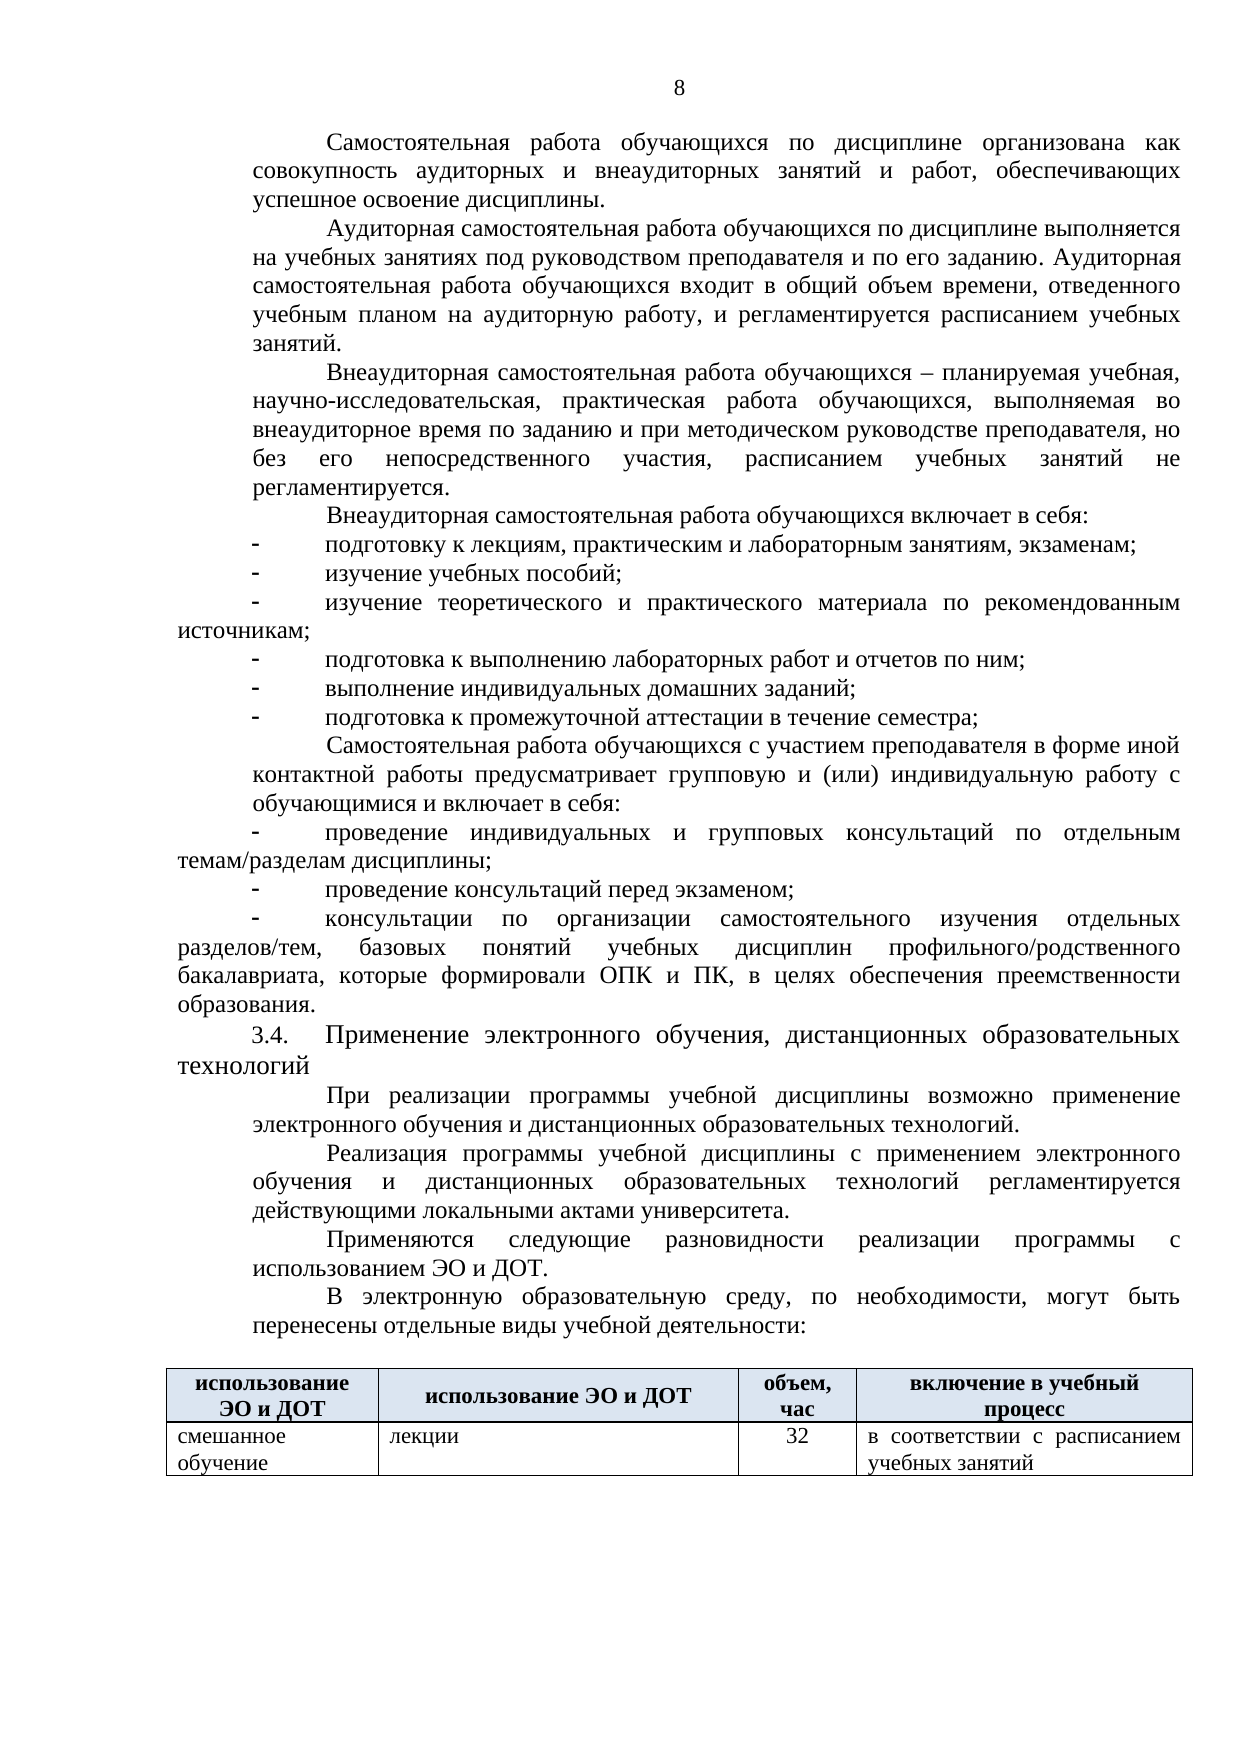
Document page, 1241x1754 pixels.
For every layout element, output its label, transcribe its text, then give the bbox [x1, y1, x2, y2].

list проведение консультаций перед экзаменом; [177, 874, 1181, 903]
text Аудиторная самостоятельная работа обучающихся по дисциплине выполняется на учебных занятиях под руководством преподавателя и по его заданию. Аудиторная самостоятельная работа обучающихся входит в общий объем времени, отведенного учебным планом на аудиторную работу, и регламентируется расписанием учебных занятий. [252, 213, 1181, 357]
table_cell 32 [739, 1423, 856, 1475]
list изучение учебных пособий; [177, 558, 1181, 587]
text Реализация программы учебной дисциплины с применением электронного обучения и дистанционных образовательных технологий регламентируется действующими локальными актами университета. [252, 1138, 1181, 1224]
table_cell лекции [379, 1423, 738, 1475]
table_cell смешанное обучение [167, 1423, 378, 1475]
text В электронную образовательную среду, по необходимости, могут быть перенесены отдельные виды учебной деятельности: [252, 1281, 1181, 1339]
list подготовку к лекциям, практическим и лабораторным занятиям, экзаменам; [177, 529, 1181, 558]
text Внеаудиторная самостоятельная работа обучающихся – планируемая учебная, научно-исследовательская, практическая работа обучающихся, выполняемая во внеаудиторное время по заданию и при методическом руководстве преподавателя, но без его непосредственного участия, расписанием учебных занятий не регламентируется. [252, 357, 1181, 500]
list подготовка к выполнению лабораторных работ и отчетов по ним; [177, 644, 1181, 673]
list подготовка к промежуточной аттестации в течение семестра; [177, 702, 1181, 730]
list выполнение индивидуальных домашних заданий; [177, 673, 1181, 702]
list изучение теоретического и практического материала по рекомендованным источникам; [177, 587, 1181, 644]
text Самостоятельная работа обучающихся по дисциплине организована как совокупность аудиторных и внеаудиторных занятий и работ, обеспечивающих успешное освоение дисциплины. [252, 127, 1181, 213]
list проведение индивидуальных и групповых консультаций по отдельным темам/разделам дисциплины; [177, 817, 1181, 874]
list Применение электронного обучения, дистанционных образовательных технологий [177, 1018, 1181, 1080]
text Внеаудиторная самостоятельная работа обучающихся включает в себя: [252, 500, 1181, 529]
text При реализации программы учебной дисциплины возможно применение электронного обучения и дистанционных образовательных технологий. [252, 1080, 1181, 1138]
table_header включение в учебный процесс [857, 1369, 1192, 1421]
text Применяются следующие разновидности реализации программы с использованием ЭО и ДОТ. [252, 1224, 1181, 1281]
list консультации по организации самостоятельного изучения отдельных разделов/тем, базовых понятий учебных дисциплин профильного/родственного бакалавриата, которые формировали ОПК и ПК, в целях обеспечения преемственности образования. [177, 903, 1181, 1018]
table_cell в соответствии с расписанием учебных занятий [857, 1423, 1192, 1475]
table_header использование ЭО и ДОТ [167, 1369, 378, 1421]
table_header объем, час [739, 1369, 856, 1421]
text Самостоятельная работа обучающихся с участием преподавателя в форме иной контактной работы предусматривает групповую и (или) индивидуальную работу с обучающимися и включает в себя: [252, 730, 1181, 817]
table_header использование ЭО и ДОТ [379, 1369, 738, 1421]
